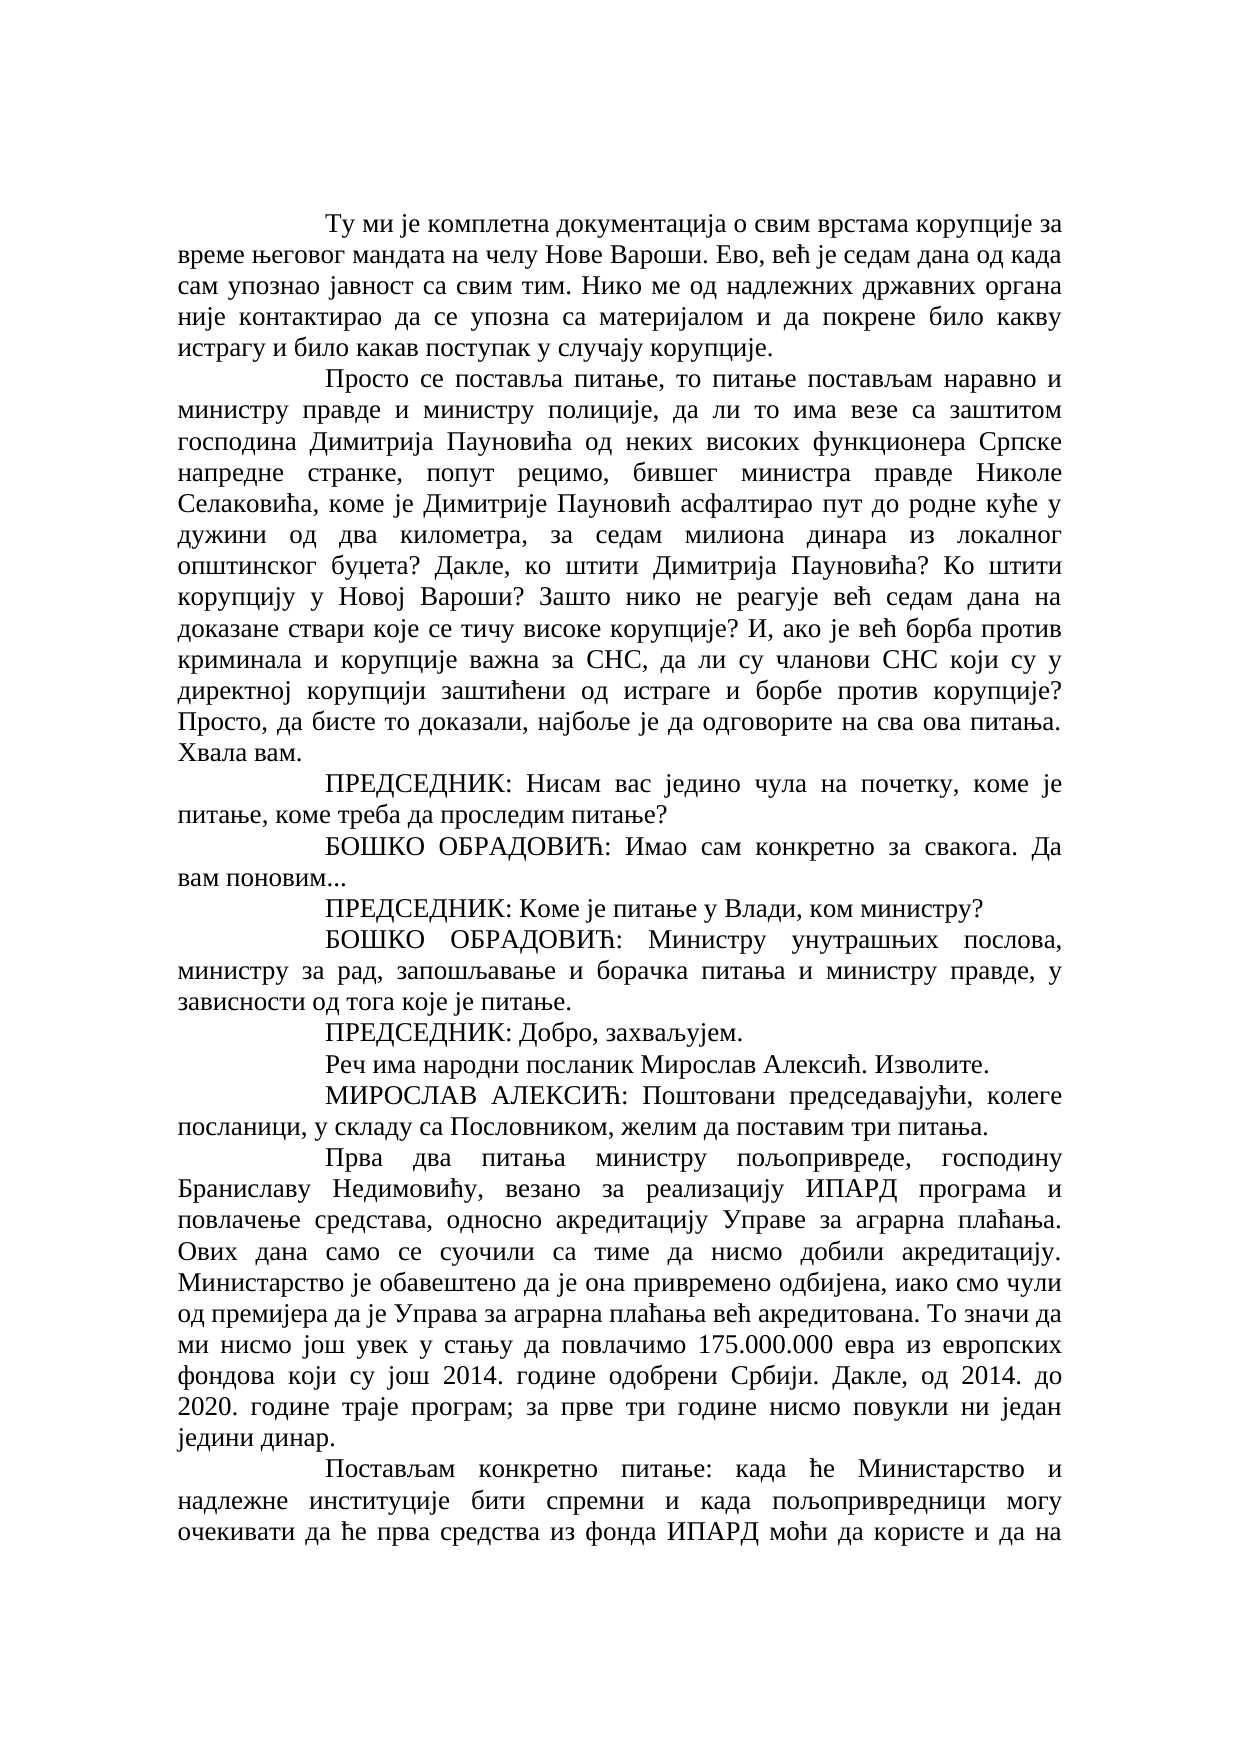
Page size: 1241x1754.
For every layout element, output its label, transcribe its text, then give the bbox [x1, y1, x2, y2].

text МИРОСЛАВ АЛЕКСИЋ: Поштовани председавајући, колеге посланици, у складу са Пословником, желим да поставим три питања. [177, 1079, 1063, 1141]
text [177, 1453, 1063, 1546]
text Просто се поставља питање, то питање постављам наравно и министру правде и министру полиције, да ли то има везе са заштитом господина Димитрија Пауновића од неких високих функционера Српске напредне странке, попут рецимо, бившег министра правде Николе Селаковића, коме је Димитрије Пауновић асфалтирао пут до родне куће у дужини од два километра, за седам милиона динара из локалног општинског буџета? Дакле, ко штити Димитрија Пауновића? Ко штити корупцију у Новој Вароши? Зашто нико не реагује већ седам дана на доказане ствари које се тичу високе корупције? И, ако је већ борба против криминала и корупције важна за СНС, да ли су чланови СНС који су у директној корупцији заштићени од истраге и борбе против корупције? Просто, да бисте то доказали, најбоље је да одговорите на сва ова питања. Хвала вам. [177, 362, 1063, 767]
text БОШКО ОБРАДОВИЋ: Министру унутрашњих послова, министру за рад, запошљавање и борачка питања и министру правде, у зависности од тога које је питање. [177, 923, 1063, 1017]
text ПРЕДСЕДНИК: Добро, захваљујем. [177, 1017, 1063, 1048]
text ПРЕДСЕДНИК: Коме је питање у Влади, ком министру? [177, 892, 1063, 923]
text БОШКО ОБРАДОВИЋ: Имао сам конкретно за свакога. Да вам поновим... [177, 830, 1063, 892]
text Прва два питања министру пољопривреде, господину Браниславу Недимовићу, везано за реализацију ИПАРД програма и повлачење средстава, односно акредитацију Управе за аграрна плаћања. Ових дана само се суочили са тиме да нисмо добили акредитацију. Министарство је обавештено да је она привремено одбијена, иако смо чули од премијера да је Управа за аграрна плаћања већ акредитована. То значи да ми нисмо још увек у стању да повлачимо 175.000.000 евра из европских фондова који су још 2014. године одобрени Србији. Дакле, од 2014. до 2020. године траје програм; за прве три године нисмо повукли ни један једини динар. [177, 1141, 1063, 1453]
text Ту ми је комплетна документација о свим врстама корупције за време његовог мандата на челу Нове Вароши. Ево, већ је седам дана од када сам упознао јавност са свим тим. Нико ме од надлежних државних органа није контактирао да се упозна са материјалом и да покрене било какву истрагу и било какав поступак у случају корупције. [177, 207, 1063, 362]
text Реч има народни посланик Мирослав Алексић. Изволите. [177, 1048, 1063, 1079]
text ПРЕДСЕДНИК: Нисам вас једино чула на почетку, коме је питање, коме треба да проследим питање? [177, 767, 1063, 830]
